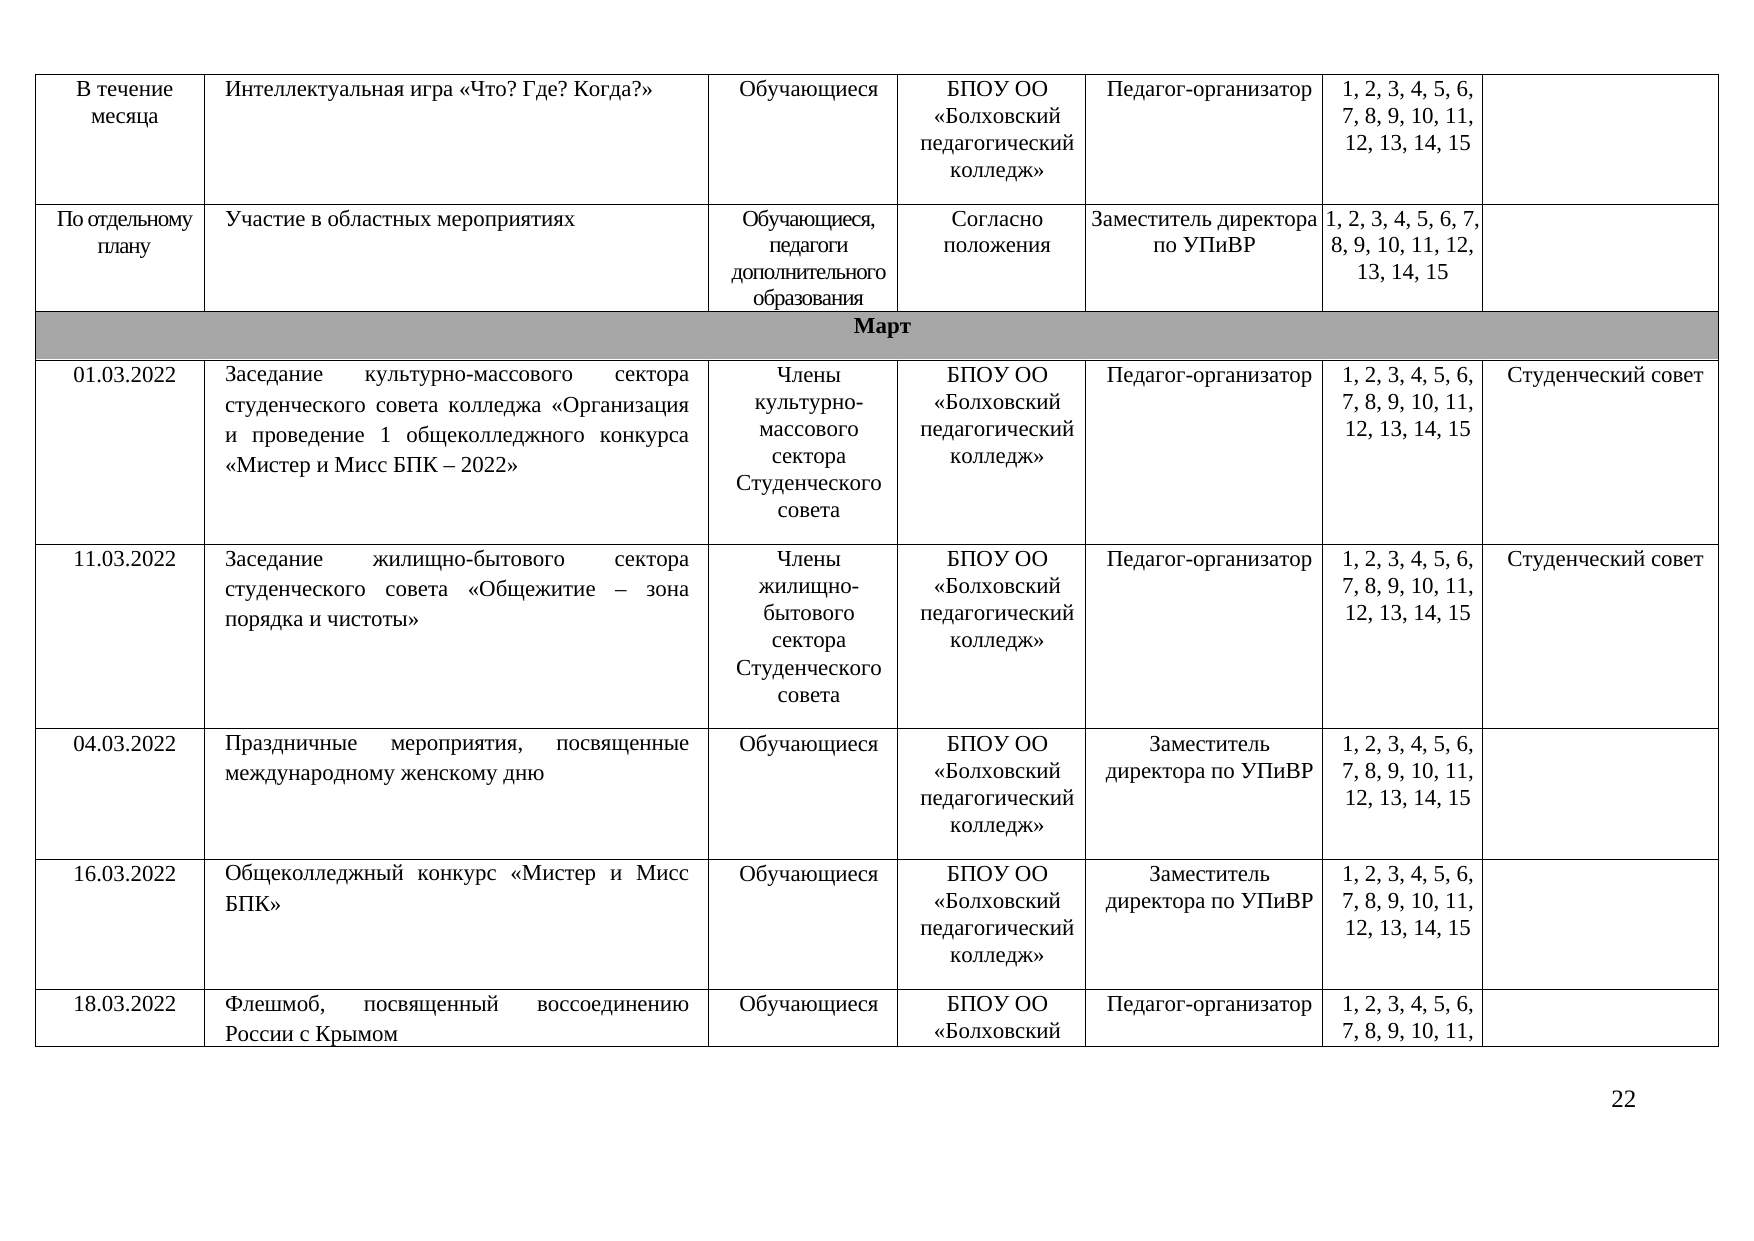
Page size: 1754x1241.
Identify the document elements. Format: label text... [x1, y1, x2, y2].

table_cell [1483, 729, 1718, 858]
table_cell Общеколледжный конкурс «Мистер и Мисс БПК» [205, 860, 708, 989]
table_cell Члены жилищно-бытового сектора Студенческого совета [709, 545, 897, 728]
table_cell Заседание жилищно-бытового сектора студенческого совета «Общежитие – зона порядка и чистоты» [205, 545, 708, 728]
table_cell Праздничные мероприятия, посвященные международному женскому дню [205, 729, 708, 858]
table_cell 1, 2, 3, 4, 5, 6, 7, 8, 9, 10, 11, 12, 13, 14, 15 [1323, 205, 1482, 311]
table_cell 16.03.2022 [36, 860, 204, 989]
table_cell 1, 2, 3, 4, 5, 6, 7, 8, 9, 10, 11, 12, 13, 14, 15 [1323, 860, 1482, 989]
table_cell Обучающиеся [709, 75, 897, 204]
table_cell 1, 2, 3, 4, 5, 6, 7, 8, 9, 10, 11, 12, 13, 14, 15 [1323, 361, 1482, 544]
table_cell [898, 990, 1085, 1046]
table_cell В течение месяца [36, 75, 204, 204]
table_cell Интеллектуальная игра «Что? Где? Когда?» [205, 75, 708, 204]
table_cell Обучающиеся [709, 860, 897, 989]
table_cell БПОУ ОО «Болховский педагогический колледж» [898, 545, 1085, 728]
table_cell БПОУ ОО «Болховский педагогический колледж» [898, 361, 1085, 544]
table_cell Педагог-организатор [1086, 75, 1322, 204]
table_cell БПОУ ОО «Болховский педагогический колледж» [898, 860, 1085, 989]
table_cell 18.03.2022 [36, 990, 204, 1046]
table_cell 11.03.2022 [36, 545, 204, 728]
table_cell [205, 990, 708, 1046]
table_cell Согласно положения [898, 205, 1085, 311]
table_cell Обучающиеся [709, 729, 897, 858]
table_cell БПОУ ОО «Болховский педагогический колледж» [898, 729, 1085, 858]
table_cell Педагог-организатор [1086, 990, 1322, 1046]
table_cell Педагог-организатор [1086, 545, 1322, 728]
table_cell Заместитель директора по УПиВР [1086, 860, 1322, 989]
table_cell Заседание культурно-массового сектора студенческого совета колледжа «Организация и проведение 1 общеколледжного конкурса «Мистер и Мисс БПК – 2022» [205, 361, 708, 544]
table_cell Педагог-организатор [1086, 361, 1322, 544]
table_cell Заместитель директора по УПиВР [1086, 729, 1322, 858]
table_cell 1, 2, 3, 4, 5, 6, 7, 8, 9, 10, 11, 12, 13, 14, 15 [1323, 729, 1482, 858]
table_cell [1323, 75, 1482, 204]
table_cell [1483, 75, 1718, 204]
table_cell 04.03.2022 [36, 729, 204, 858]
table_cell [898, 75, 1085, 204]
table_cell Обучающиеся, педагоги дополнительного образования [709, 205, 897, 311]
table_cell 1, 2, 3, 4, 5, 6, 7, 8, 9, 10, 11, 12, 13, 14, 15 [1323, 545, 1482, 728]
table_cell Обучающиеся [709, 990, 897, 1046]
table_cell [1483, 990, 1718, 1046]
table_cell Март [36, 312, 1718, 359]
table_cell [1483, 860, 1718, 989]
table_cell Члены культурно-массового сектора Студенческого совета [709, 361, 897, 544]
table_cell Заместитель директора по УПиВР [1086, 205, 1322, 311]
table_cell По отдельному плану [36, 205, 204, 311]
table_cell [1323, 990, 1482, 1046]
table_cell 01.03.2022 [36, 361, 204, 544]
table_cell Участие в областных мероприятиях [205, 205, 708, 311]
table_cell [1483, 205, 1718, 311]
table_cell Студенческий совет [1483, 361, 1718, 544]
table_cell Студенческий совет [1483, 545, 1718, 728]
